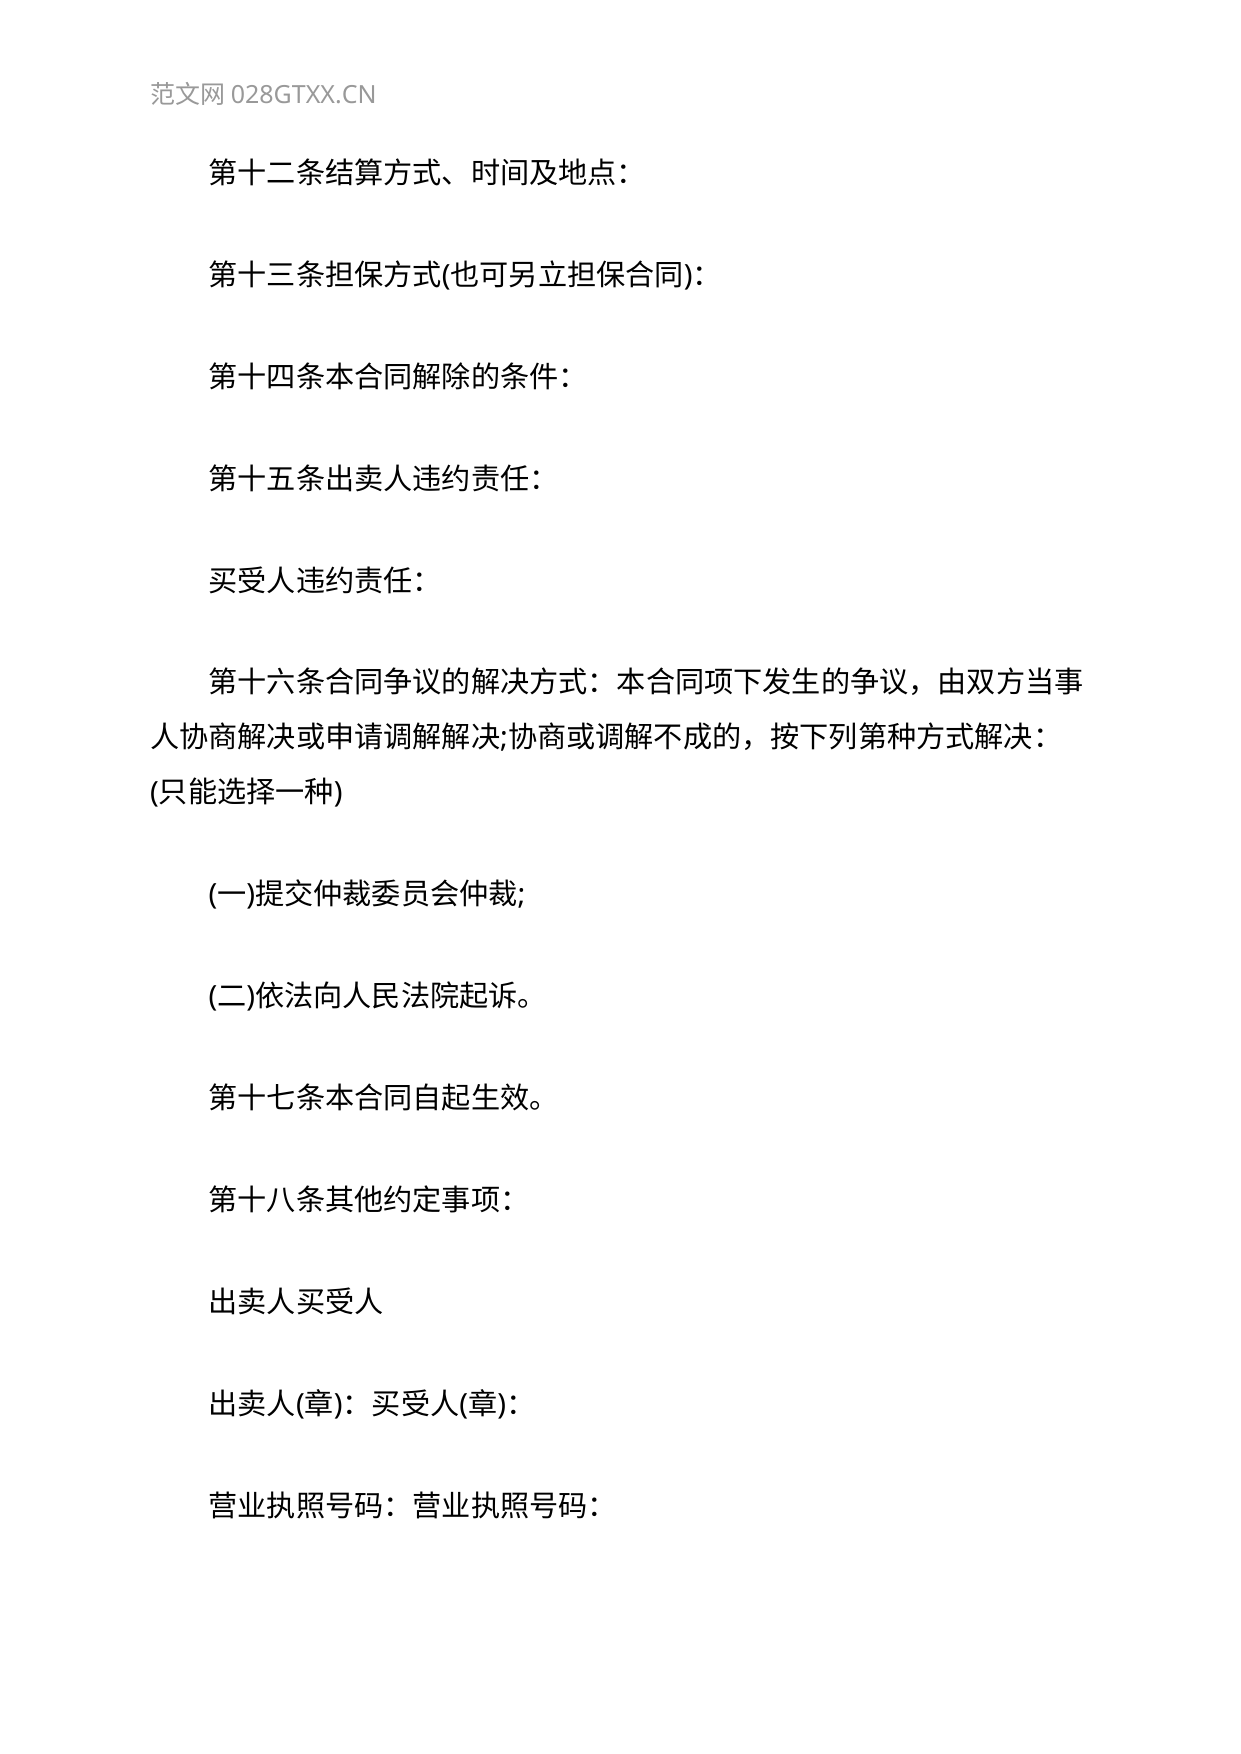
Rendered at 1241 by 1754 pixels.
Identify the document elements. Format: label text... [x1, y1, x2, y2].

text 出卖人买受人 [150, 1278, 1090, 1321]
text 第十七条本合同自起生效。 [150, 1075, 1090, 1117]
text 第十二条结算方式、时间及地点： [150, 150, 1090, 192]
text 买受人违约责任： [150, 557, 1090, 599]
text (一)提交仲裁委员会仲裁; [150, 871, 1090, 913]
text 营业执照号码：营业执照号码： [150, 1482, 1090, 1524]
text 第十五条出卖人违约责任： [150, 456, 1090, 498]
text (二)依法向人民法院起诉。 [150, 973, 1090, 1015]
text 第十四条本合同解除的条件： [150, 354, 1090, 396]
text 第十六条合同争议的解决方式：本合同项下发生的争议，由双方当事人协商解决或申请调解解决;协商或调解不成的，按下列第种方式解决：(只能选择一种) [150, 659, 1090, 811]
text 第十八条其他约定事项： [150, 1177, 1090, 1219]
text 第十三条担保方式(也可另立担保合同)： [150, 252, 1090, 294]
text 出卖人(章)：买受人(章)： [150, 1380, 1090, 1423]
